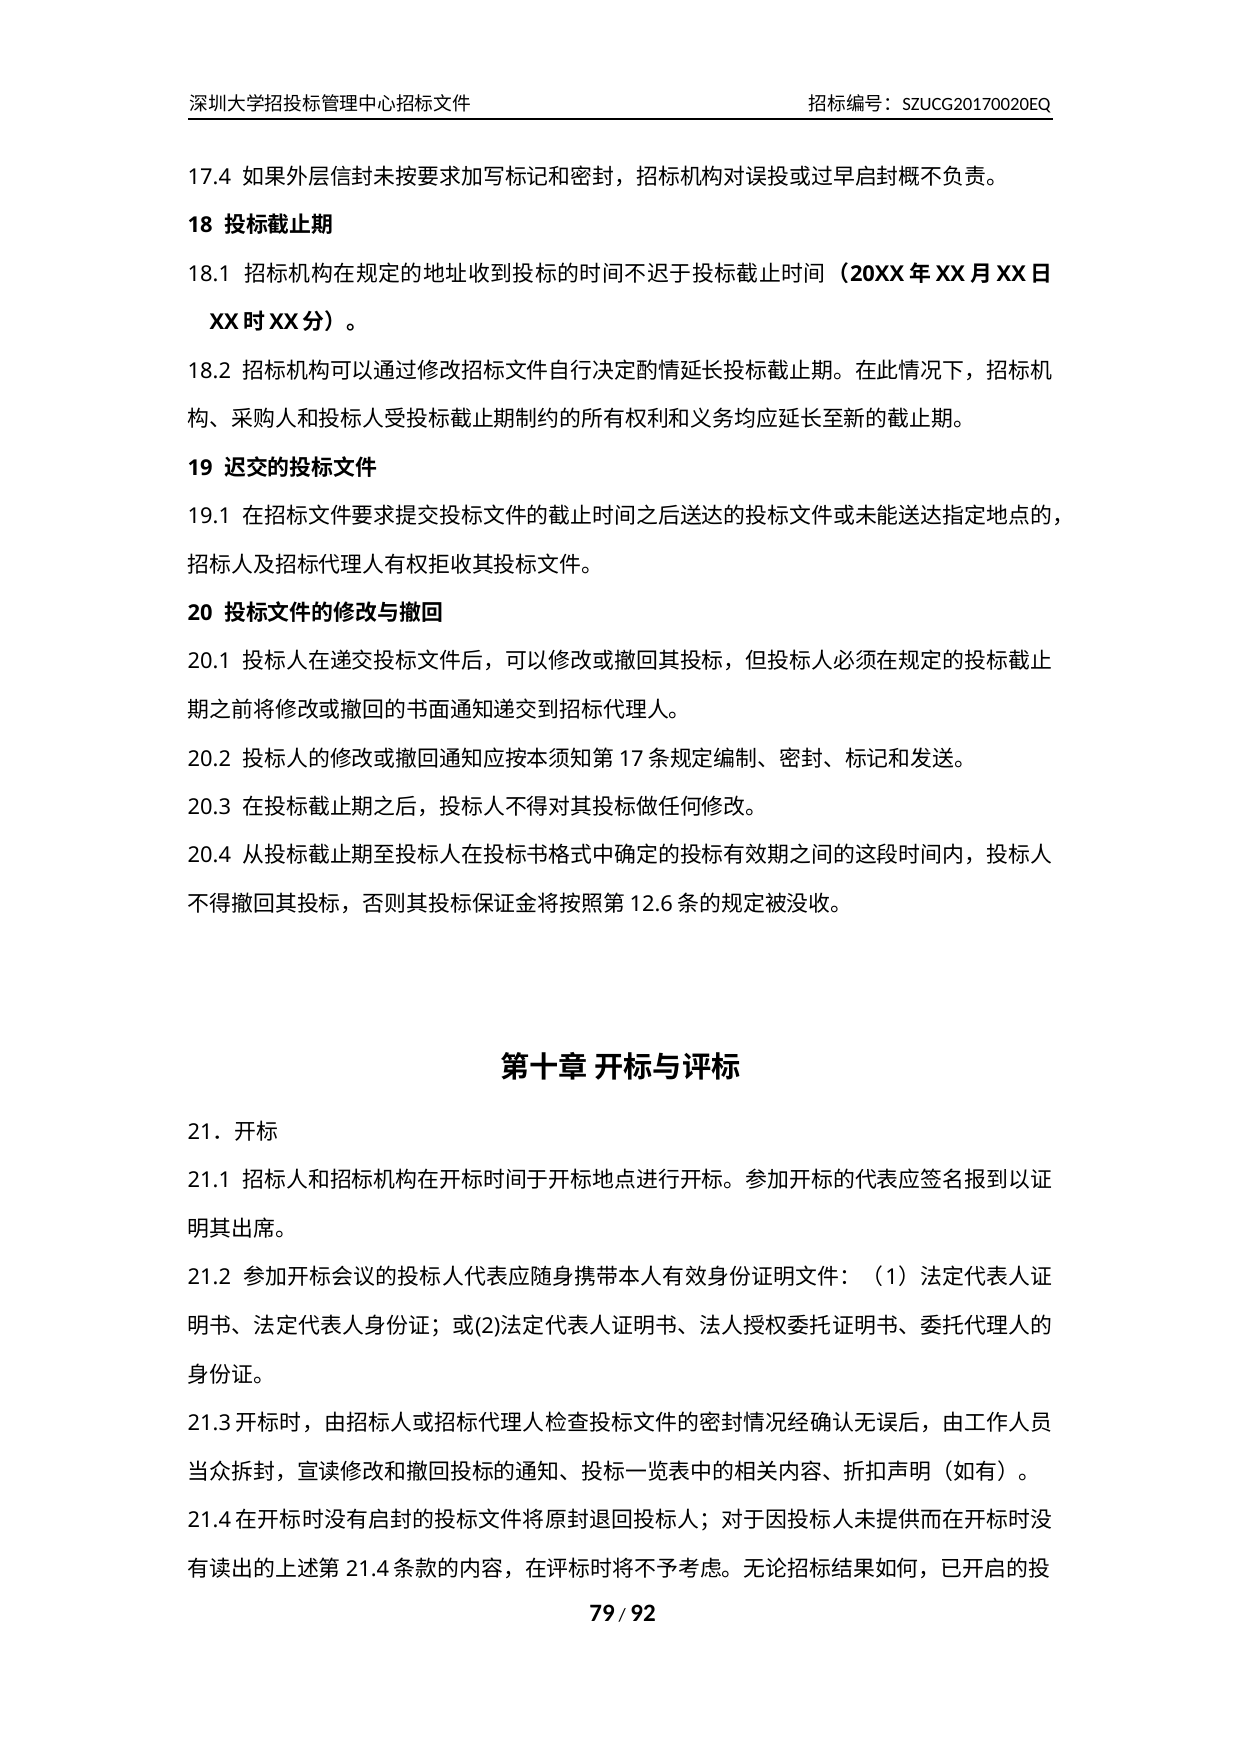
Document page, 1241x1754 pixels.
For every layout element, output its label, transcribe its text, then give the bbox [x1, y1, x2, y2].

subtitle 第十章 开标与评标 [187, 1032, 1053, 1097]
text 21.2 参加开标会议的投标人代表应随身携带本人有效身份证明文件：（1）法定代表人证明书、法定代表人身份证；或(2)法定代表人证明书、法人授权委托证明书、委托代理人的身份证。 [187, 1259, 1053, 1389]
text 20.4 从投标截止期至投标人在投标书格式中确定的投标有效期之间的这段时间内，投标人不得撤回其投标，否则其投标保证金将按照第12.6条的规定被没收。 [187, 837, 1053, 918]
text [187, 1502, 1053, 1583]
text 19 迟交的投标文件 [187, 449, 1053, 482]
text 21．开标 [187, 1113, 1053, 1146]
text 18.2 招标机构可以通过修改招标文件自行决定酌情延长投标截止期。在此情况下，招标机构、采购人和投标人受投标截止期制约的所有权利和义务均应延长至新的截止期。 [187, 352, 1053, 433]
text 20.2 投标人的修改或撤回通知应按本须知第17条规定编制、密封、标记和发送。 [187, 740, 1053, 773]
text 20.1 投标人在递交投标文件后，可以修改或撤回其投标，但投标人必须在规定的投标截止期之前将修改或撤回的书面通知递交到招标代理人。 [187, 643, 1053, 724]
text 18.1 招标机构在规定的地址收到投标的时间不迟于投标截止时间（20XX年XX月XX日XX时XX分）。 [187, 255, 1053, 336]
text 21.3开标时，由招标人或招标代理人检查投标文件的密封情况经确认无误后，由工作人员当众拆封，宣读修改和撤回投标的通知、投标一览表中的相关内容、折扣声明（如有）。 [187, 1405, 1053, 1486]
text 20.3 在投标截止期之后，投标人不得对其投标做任何修改。 [187, 788, 1053, 821]
text 20 投标文件的修改与撤回 [187, 595, 1053, 627]
text 19.1 在招标文件要求提交投标文件的截止时间之后送达的投标文件或未能送达指定地点的，招标人及招标代理人有权拒收其投标文件。 [187, 498, 1053, 579]
text 18 投标截止期 [187, 207, 1053, 239]
text 17.4 如果外层信封未按要求加写标记和密封，招标机构对误投或过早启封概不负责。 [187, 158, 1053, 191]
text 21.1 招标人和招标机构在开标时间于开标地点进行开标。参加开标的代表应签名报到以证明其出席。 [187, 1162, 1053, 1243]
